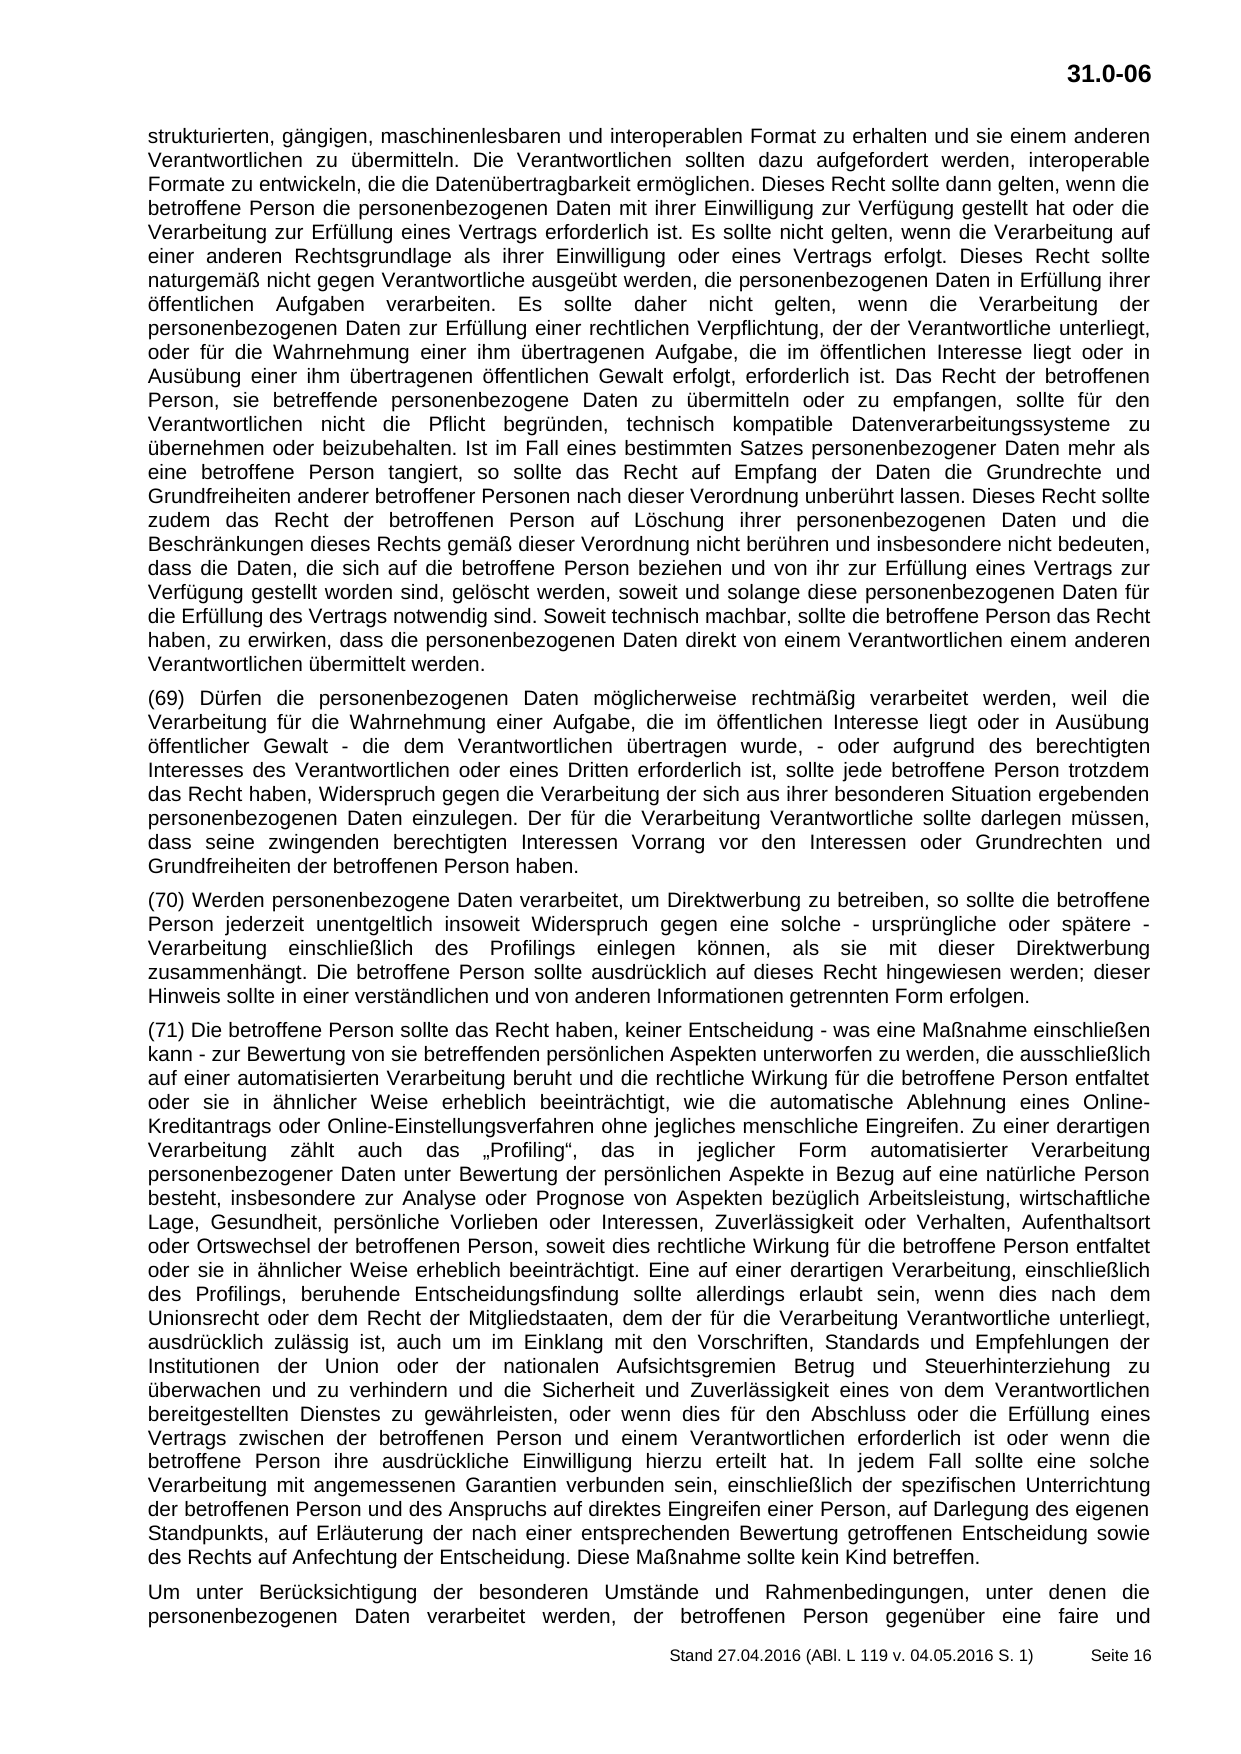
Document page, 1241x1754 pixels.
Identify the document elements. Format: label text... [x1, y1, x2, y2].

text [148, 124, 1152, 675]
text (70) Werden personenbezogene Daten verarbeitet, um Direktwerbung zu betreiben, so sollte die betroffene Person jederzeit unentgeltlich insoweit Widerspruch gegen eine solche - ursprüngliche oder spätere - Verarbeitung einschließlich des Profilings einlegen können, als sie mit dieser Direktwerbung zusammenhängt. Die betroffene Person sollte ausdrücklich auf dieses Recht hingewiesen werden; dieser Hinweis sollte in einer verständlichen und von anderen Informationen getrennten Form erfolgen. [148, 888, 1152, 1008]
text (69) Dürfen die personenbezogenen Daten möglicherweise rechtmäßig verarbeitet werden, weil die Verarbeitung für die Wahrnehmung einer Aufgabe, die im öffentlichen Interesse liegt oder in Ausübung öffentlicher Gewalt - die dem Verantwortlichen übertragen wurde, - oder aufgrund des berechtigten Interesses des Verantwortlichen oder eines Dritten erforderlich ist, sollte jede betroffene Person trotzdem das Recht haben, Widerspruch gegen die Verarbeitung der sich aus ihrer besonderen Situation ergebenden personenbezogenen Daten einzulegen. Der für die Verarbeitung Verantwortliche sollte darlegen müssen, dass seine zwingenden berechtigten Interessen Vorrang vor den Interessen oder Grundrechten und Grundfreiheiten der betroffenen Person haben. [148, 686, 1152, 877]
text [148, 1579, 1152, 1627]
text (71) Die betroffene Person sollte das Recht haben, keiner Entscheidung - was eine Maßnahme einschließen kann - zur Bewertung von sie betreffenden persönlichen Aspekten unterworfen zu werden, die ausschließlich auf einer automatisierten Verarbeitung beruht und die rechtliche Wirkung für die betroffene Person entfaltet oder sie in ähnlicher Weise erheblich beeinträchtigt, wie die automatische Ablehnung eines Online-Kreditantrags oder Online-Einstellungsverfahren ohne jegliches menschliche Eingreifen. Zu einer derartigen Verarbeitung zählt auch das „Profiling“, das in jeglicher Form automatisierter Verarbeitung personenbezogener Daten unter Bewertung der persönlichen Aspekte in Bezug auf eine natürliche Person besteht, insbesondere zur Analyse oder Prognose von Aspekten bezüglich Arbeitsleistung, wirtschaftliche Lage, Gesundheit, persönliche Vorlieben oder Interessen, Zuverlässigkeit oder Verhalten, Aufenthaltsort oder Ortswechsel der betroffenen Person, soweit dies rechtliche Wirkung für die betroffene Person entfaltet oder sie in ähnlicher Weise erheblich beeinträchtigt. Eine auf einer derartigen Verarbeitung, einschließlich des Profilings, beruhende Entscheidungsfindung sollte allerdings erlaubt sein, wenn dies nach dem Unionsrecht oder dem Recht der Mitgliedstaaten, dem der für die Verarbeitung Verantwortliche unterliegt, ausdrücklich zulässig ist, auch um im Einklang mit den Vorschriften, Standards und Empfehlungen der Institutionen der Union oder der nationalen Aufsichtsgremien Betrug und Steuerhinterziehung zu überwachen und zu verhindern und die Sicherheit und Zuverlässigkeit eines von dem Verantwortlichen bereitgestellten Dienstes zu gewährleisten, oder wenn dies für den Abschluss oder die Erfüllung eines Vertrags zwischen der betroffenen Person und einem Verantwortlichen erforderlich ist oder wenn die betroffene Person ihre ausdrückliche Einwilligung hierzu erteilt hat. In jedem Fall sollte eine solche Verarbeitung mit angemessenen Garantien verbunden sein, einschließlich der spezifischen Unterrichtung der betroffenen Person und des Anspruchs auf direktes Eingreifen einer Person, auf Darlegung des eigenen Standpunkts, auf Erläuterung der nach einer entsprechenden Bewertung getroffenen Entscheidung sowie des Rechts auf Anfechtung der Entscheidung. Diese Maßnahme sollte kein Kind betreffen. [148, 1018, 1152, 1569]
